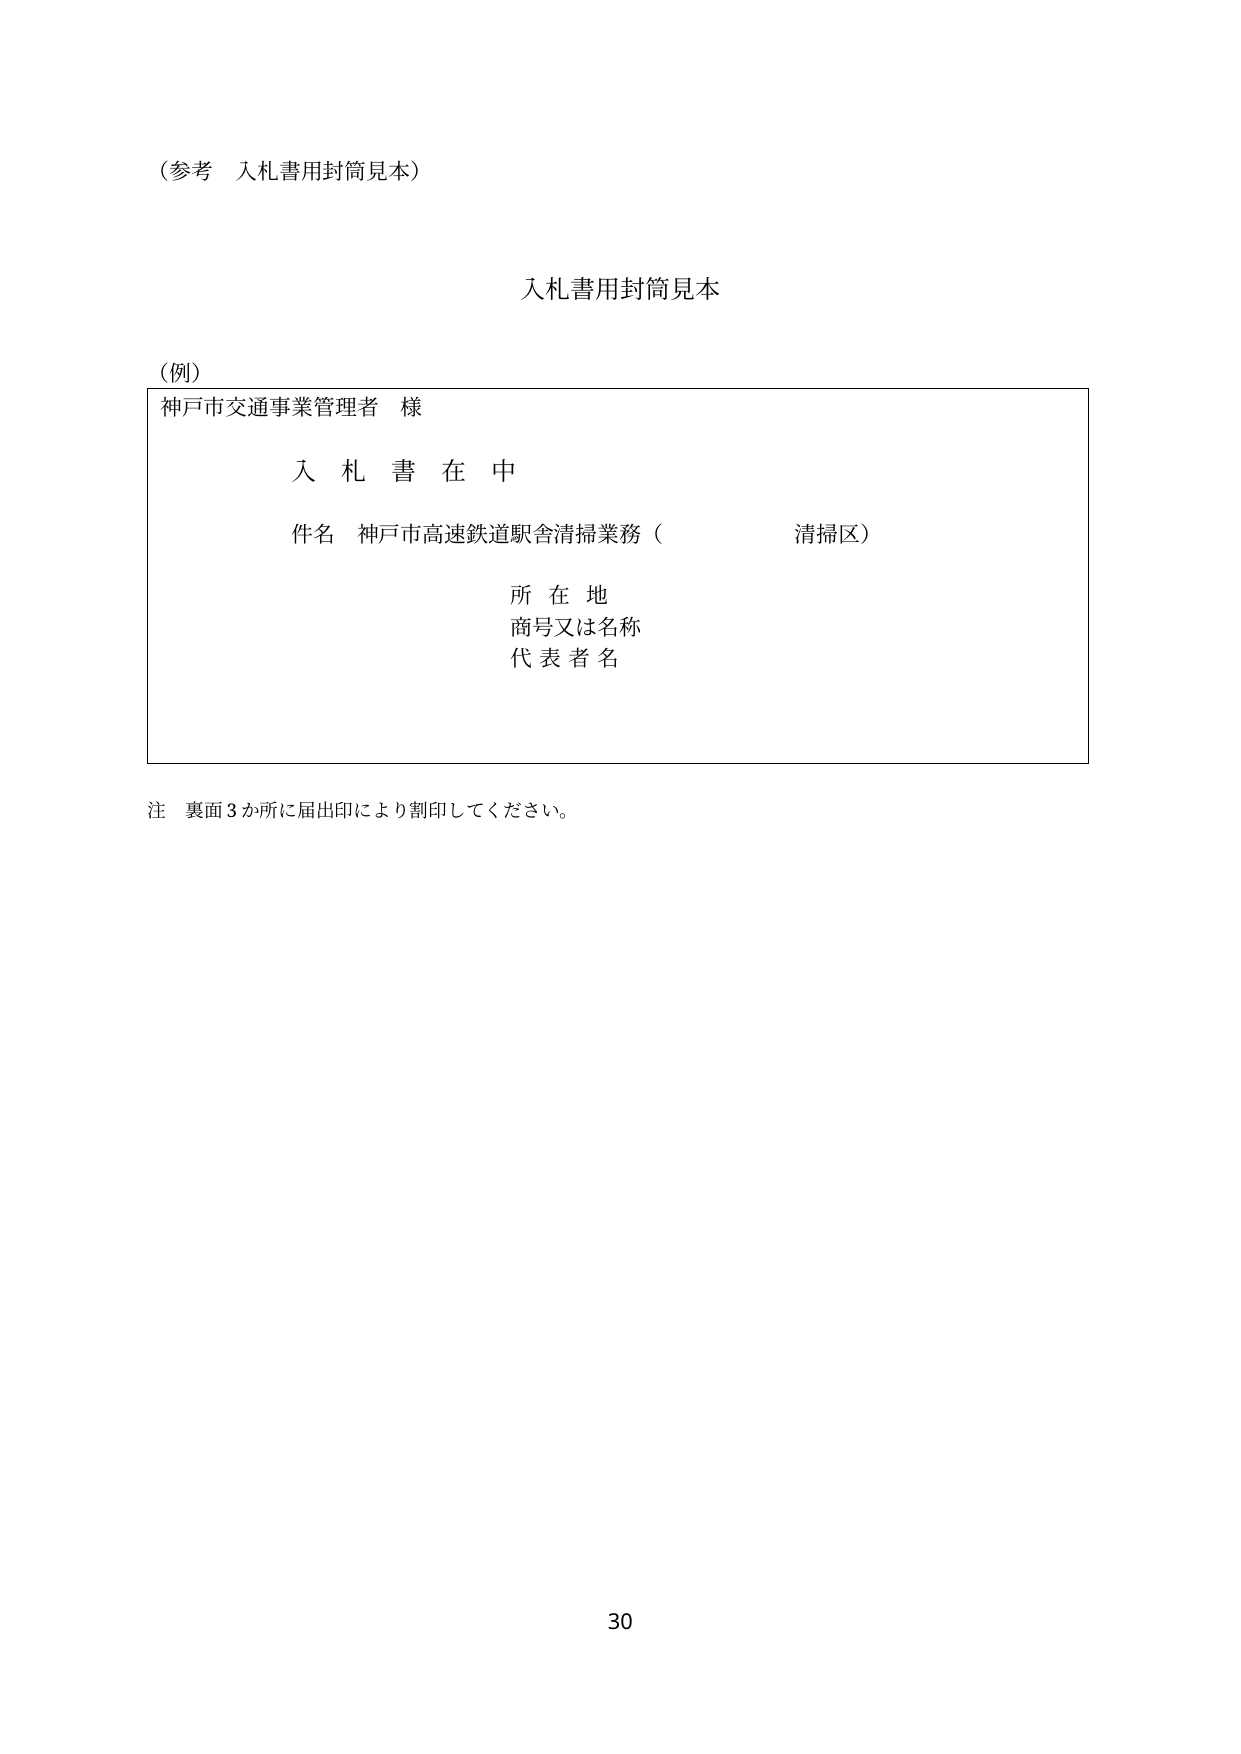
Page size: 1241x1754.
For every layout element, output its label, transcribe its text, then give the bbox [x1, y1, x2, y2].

text （参考 入札書用封筒見本） [148, 153, 1092, 187]
text （例） [148, 355, 1092, 389]
text 注 裏面3か所に届出印により割印してください。 [148, 793, 1092, 826]
text 入札書用封筒見本 [148, 254, 1092, 322]
